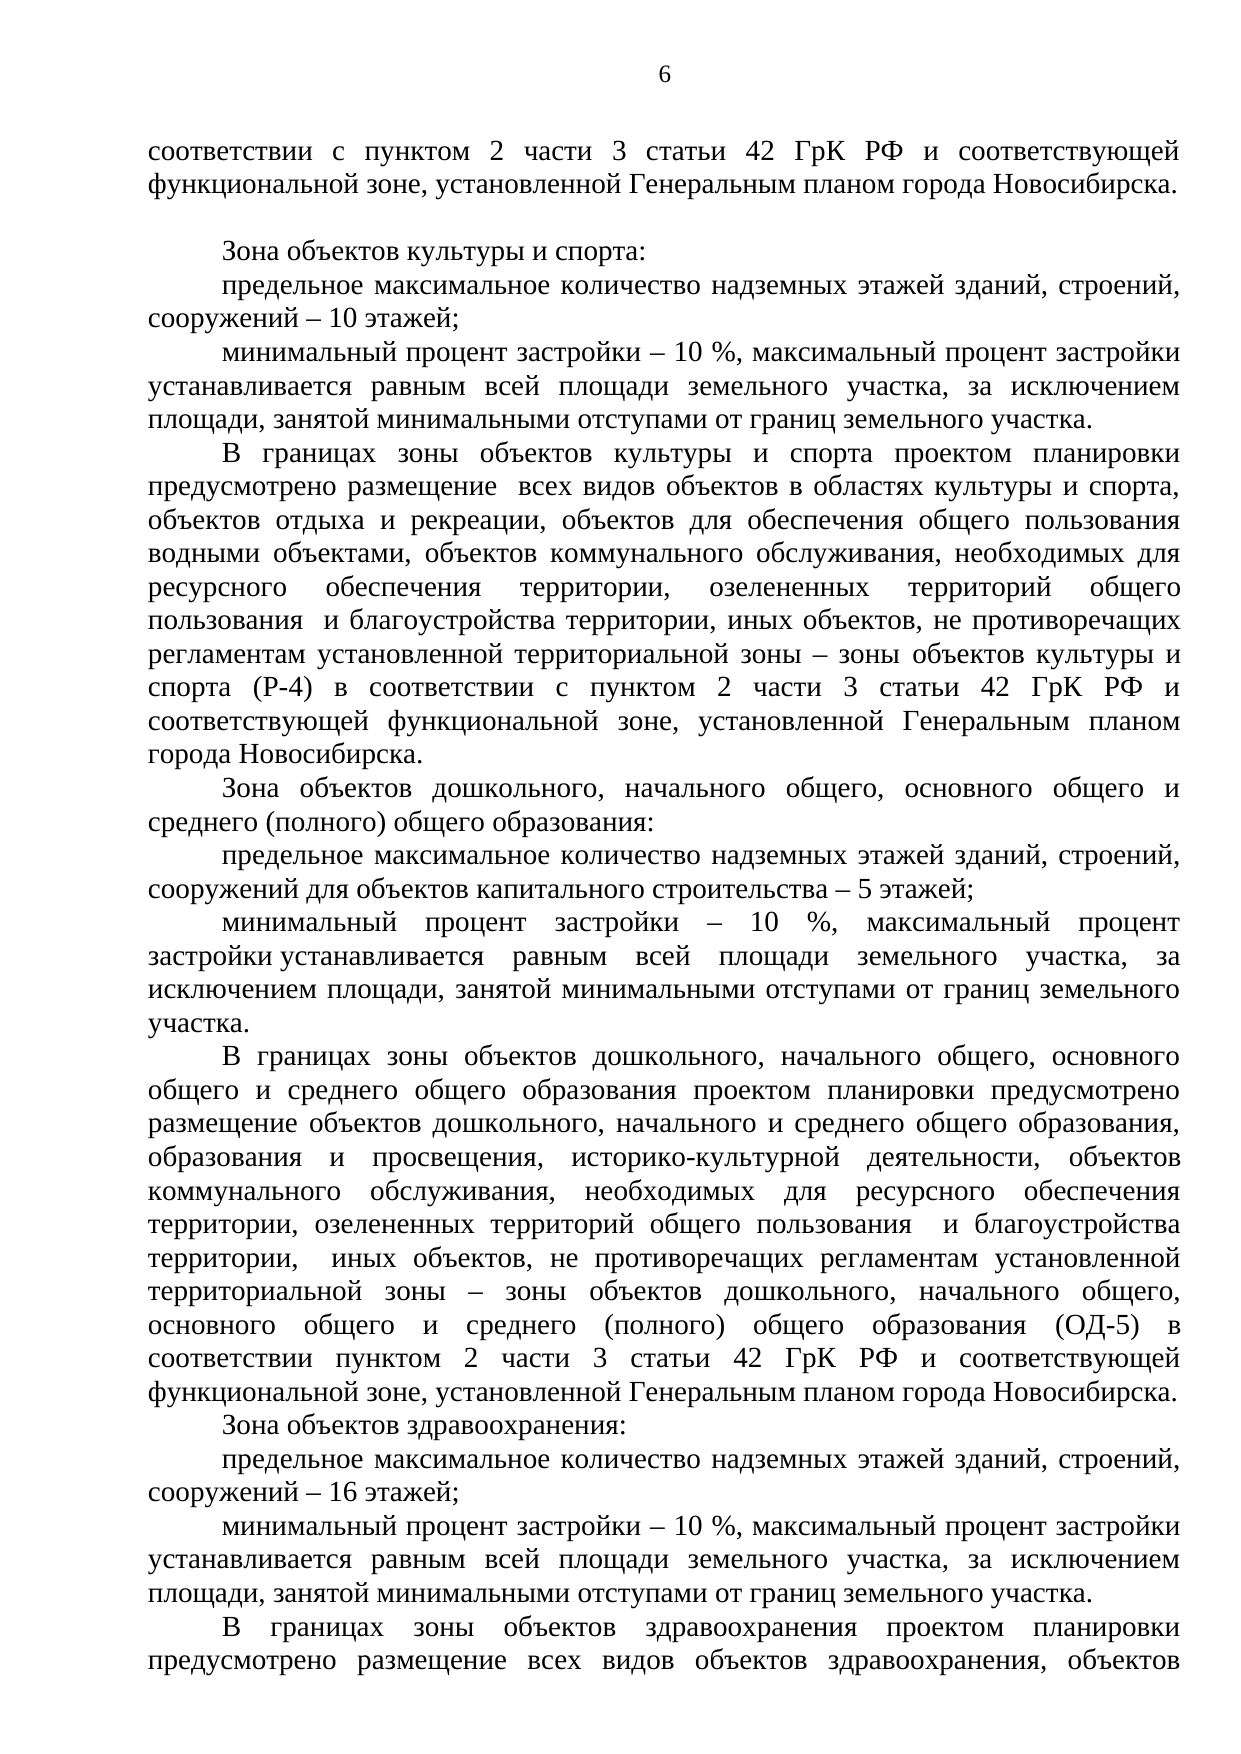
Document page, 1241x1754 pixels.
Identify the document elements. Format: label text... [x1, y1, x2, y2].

text предельное максимальное количество надземных этажей зданий, строений, сооружений – 10 этажей; [148, 267, 1181, 334]
text В границах зоны объектов культуры и спорта проектом планировки предусмотрено размещение всех видов объектов в областях культуры и спорта, объектов отдыха и рекреации, объектов для обеспечения общего пользования водными объектами, объектов коммунального обслуживания, необходимых для ресурсного обеспечения территории, озелененных территорий общего пользования и благоустройства территории, иных объектов, не противоречащих регламентам установленной территориальной зоны – зоны объектов культуры и спорта (Р-4) в соответствии с пунктом 2 части 3 статьи 42 ГрК РФ и соответствующей функциональной зоне, установленной Генеральным планом города Новосибирска. [148, 435, 1181, 770]
text предельное максимальное количество надземных этажей зданий, строений, сооружений – 16 этажей; [148, 1441, 1181, 1508]
text Зона объектов здравоохранения: [148, 1407, 1181, 1441]
text Зона объектов дошкольного, начального общего, основного общего и среднего (полного) общего образования: [148, 770, 1181, 837]
text предельное максимальное количество надземных этажей зданий, строений, сооружений для объектов капитального строительства – 5 этажей; [148, 837, 1181, 904]
text В границах зоны объектов дошкольного, начального общего, основного общего и среднего общего образования проектом планировки предусмотрено размещение объектов дошкольного, начального и среднего общего образования, образования и просвещения, историко-культурной деятельности, объектов коммунального обслуживания, необходимых для ресурсного обеспечения территории, озелененных территорий общего пользования и благоустройства территории, иных объектов, не противоречащих регламентам установленной территориальной зоны – зоны объектов дошкольного, начального общего, основного общего и среднего (полного) общего образования (ОД-5) в соответствии пунктом 2 части 3 статьи 42 ГрК РФ и соответствующей функциональной зоне, установленной Генеральным планом города Новосибирска. [148, 1038, 1181, 1407]
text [148, 1609, 1181, 1676]
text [148, 133, 1181, 200]
text Зона объектов культуры и спорта: [148, 233, 1181, 267]
